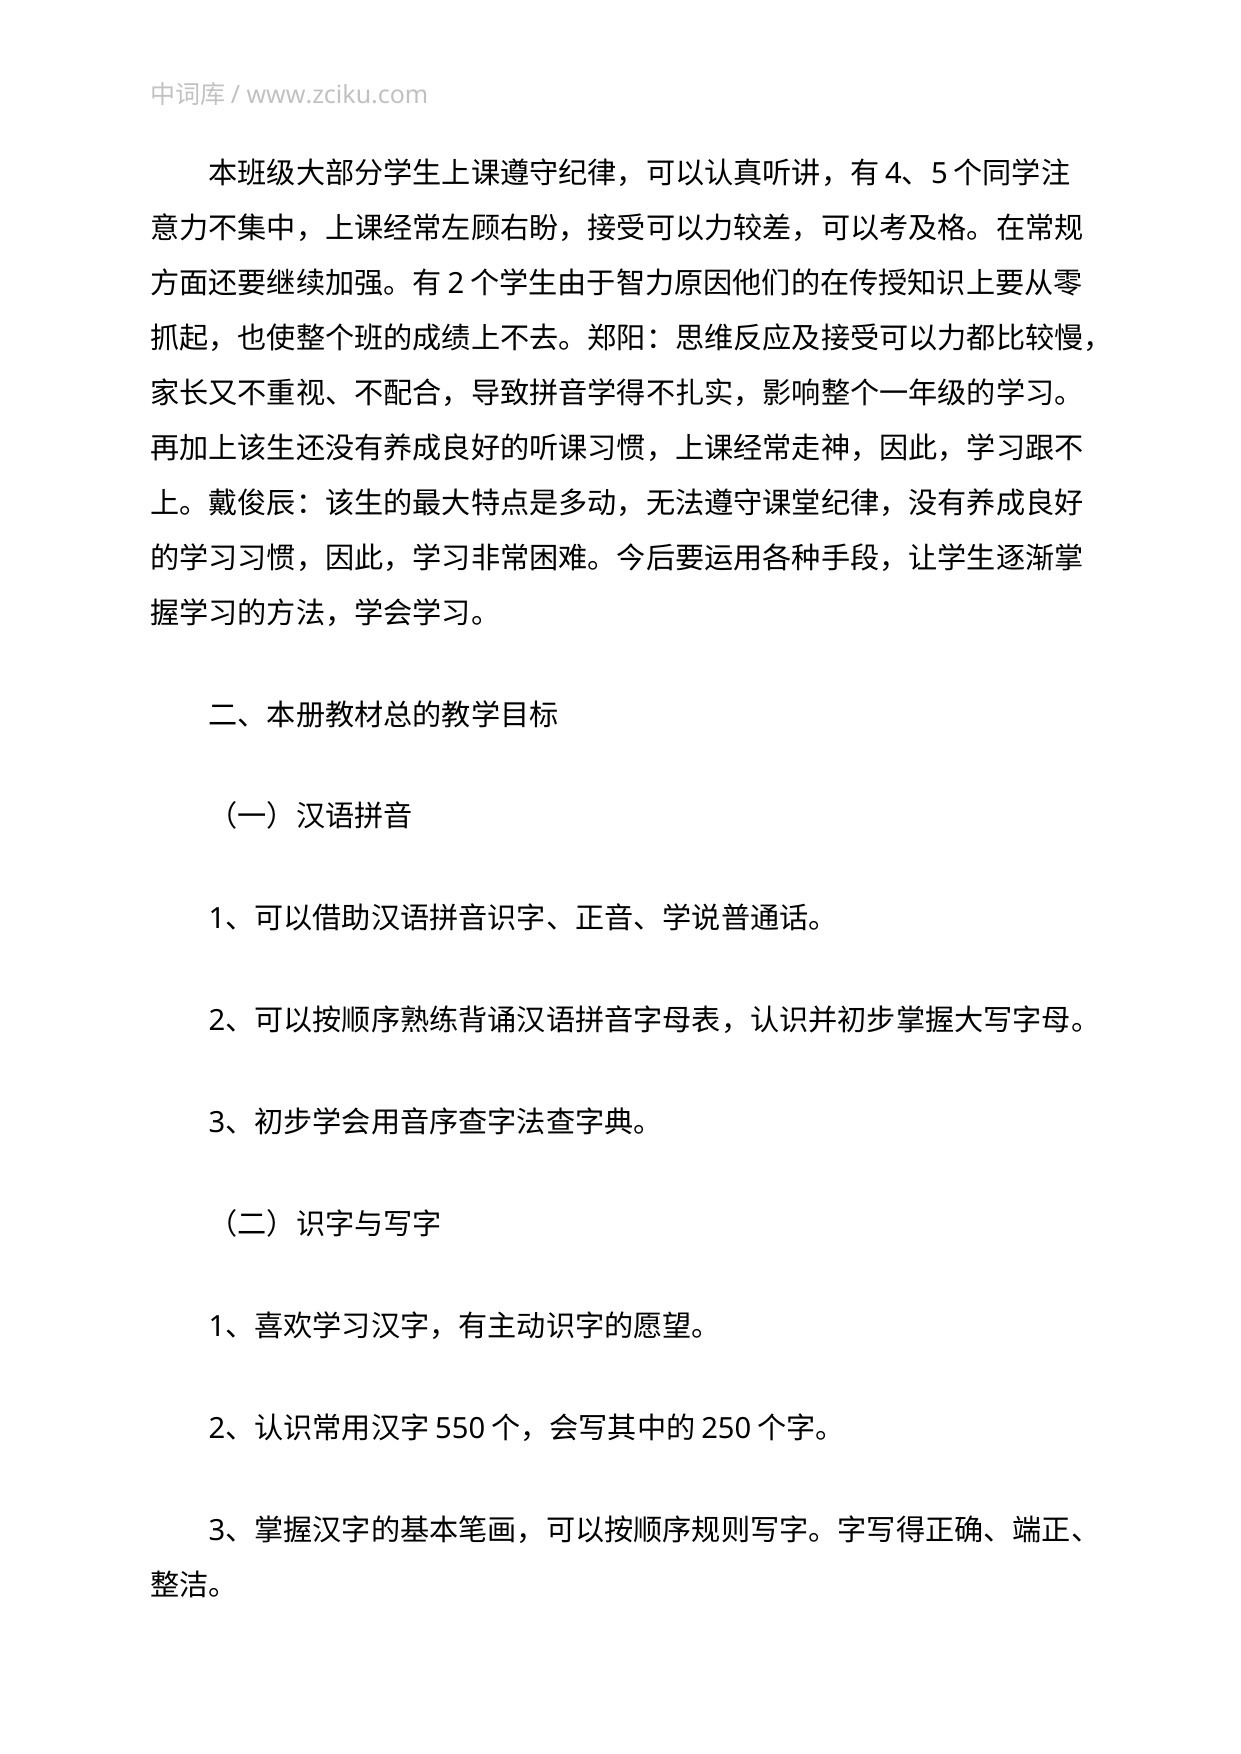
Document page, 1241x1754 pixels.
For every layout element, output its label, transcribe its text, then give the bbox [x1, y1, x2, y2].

text 3、初步学会用音序查字法查字典。 [150, 1099, 1090, 1141]
text （二）识字与写字 [150, 1201, 1090, 1243]
text 二、本册教材总的教学目标 [150, 691, 1090, 733]
text 2、认识常用汉字550个，会写其中的250个字。 [150, 1404, 1090, 1447]
text 2、可以按顺序熟练背诵汉语拼音字母表，认识并初步掌握大写字母。 [150, 997, 1090, 1039]
text 1、喜欢学习汉字，有主动识字的愿望。 [150, 1302, 1090, 1345]
text 3、掌握汉字的基本笔画，可以按顺序规则写字。字写得正确、端正、整洁。 [150, 1506, 1090, 1604]
text 1、可以借助汉语拼音识字、正音、学说普通话。 [150, 895, 1090, 937]
text 本班级大部分学生上课遵守纪律，可以认真听讲，有4、5个同学注意力不集中，上课经常左顾右盼，接受可以力较差，可以考及格。在常规方面还要继续加强。有2个学生由于智力原因他们的在传授知识上要从零抓起，也使整个班的成绩上不去。郑阳：思维反应及接受可以力都比较慢，家长又不重视、不配合，导致拼音学得不扎实，影响整个一年级的学习。再加上该生还没有养成良好的听课习惯，上课经常走神，因此，学习跟不上。戴俊辰：该生的最大特点是多动，无法遵守课堂纪律，没有养成良好的学习习惯，因此，学习非常困难。今后要运用各种手段，让学生逐渐掌握学习的方法，学会学习。 [150, 150, 1090, 632]
text （一）汉语拼音 [150, 793, 1090, 835]
